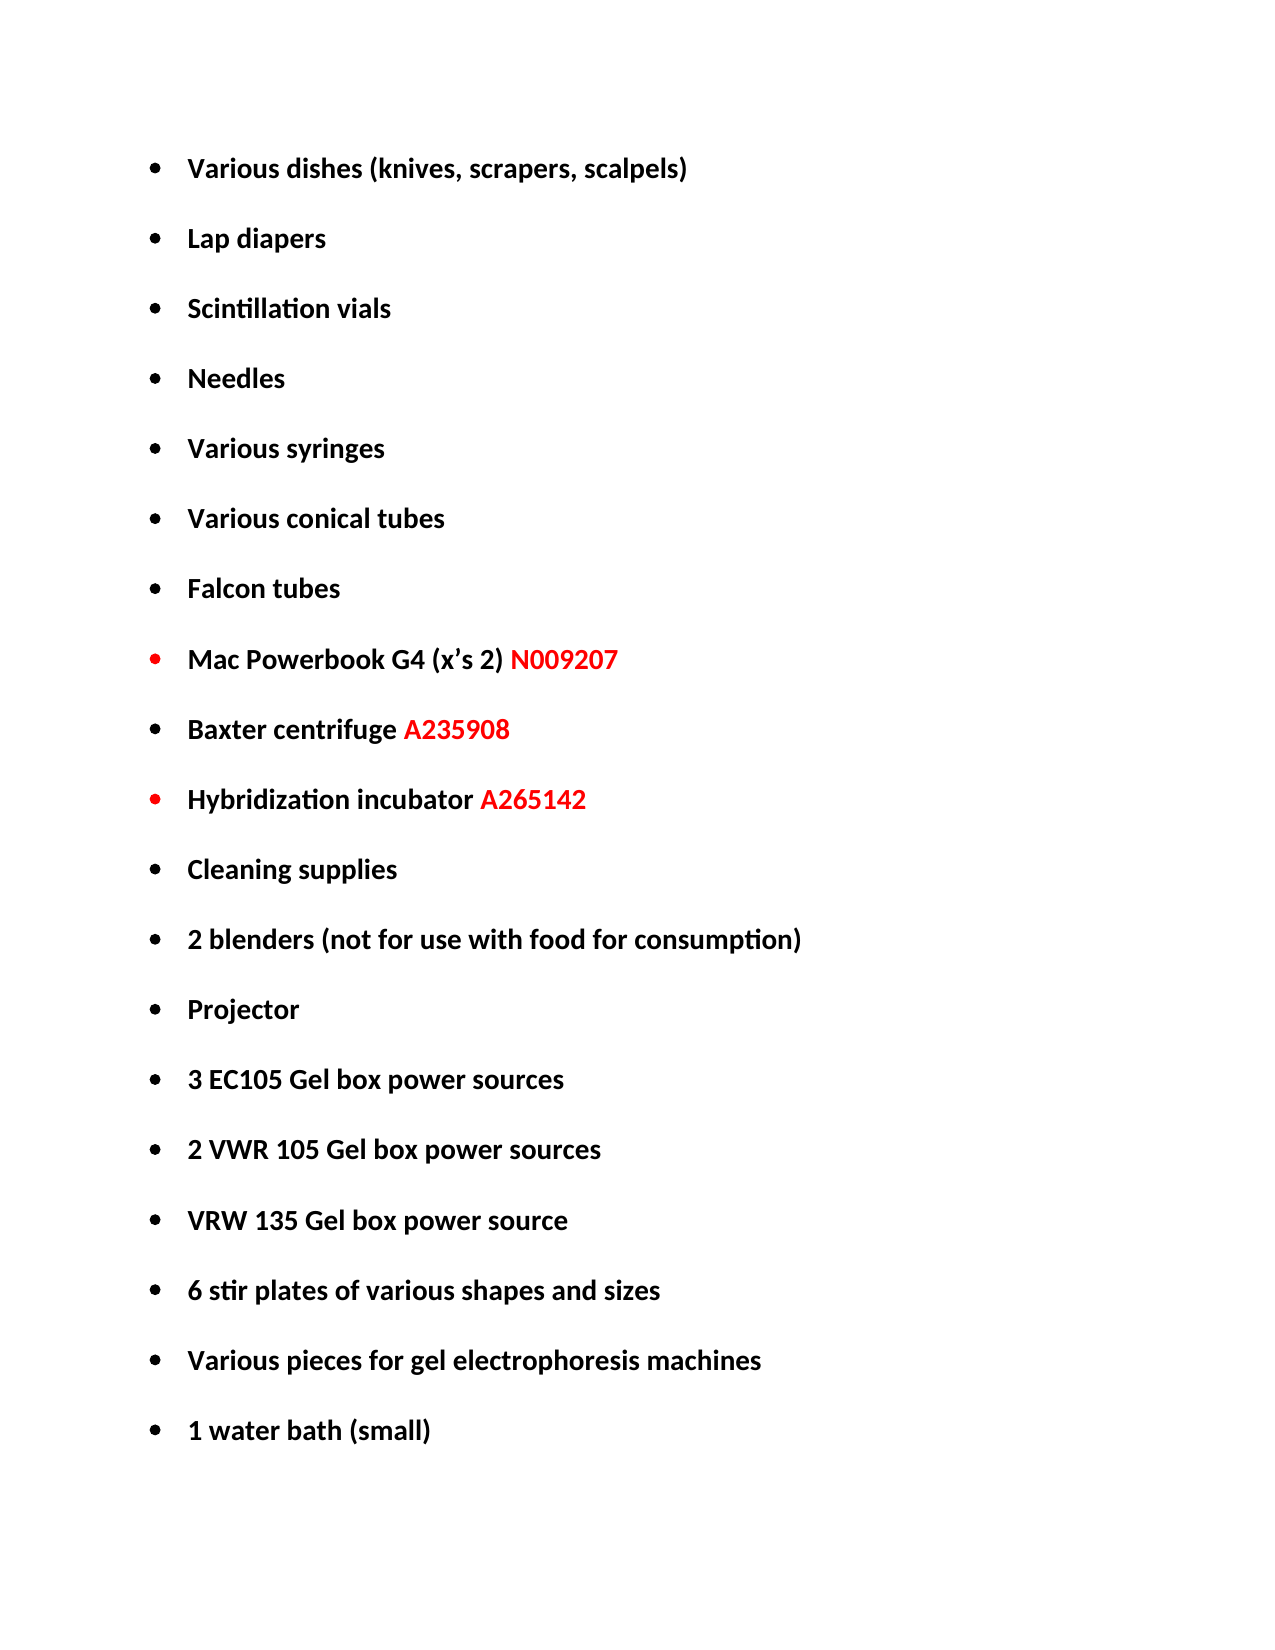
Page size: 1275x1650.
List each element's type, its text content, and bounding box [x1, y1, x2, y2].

list Needles [150, 360, 1125, 396]
list 3 EC105 Gel box power sources [150, 1061, 1125, 1097]
list Baxter centrifuge A235908 [150, 711, 1125, 746]
list 6 stir plates of various shapes and sizes [150, 1272, 1125, 1307]
list Various syringes [150, 430, 1125, 466]
list Hybridization incubator A265142 [150, 781, 1125, 817]
list Lap diapers [150, 220, 1125, 256]
list Various pieces for gel electrophoresis machines [150, 1342, 1125, 1377]
list Cleaning supplies [150, 851, 1125, 887]
list Scintillation vials [150, 290, 1125, 326]
list 1 water bath (small) [150, 1412, 1125, 1447]
list Mac Powerbook G4 (x’s 2) N009207 [150, 641, 1125, 676]
list Falcon tubes [150, 571, 1125, 606]
list VRW 135 Gel box power source [150, 1202, 1125, 1237]
list Various conical tubes [150, 501, 1125, 536]
list 2 VWR 105 Gel box power sources [150, 1131, 1125, 1167]
list Various dishes (knives, scrapers, scalpels) [150, 150, 1125, 186]
list Projector [150, 991, 1125, 1027]
list 2 blenders (not for use with food for consumption) [150, 921, 1125, 957]
